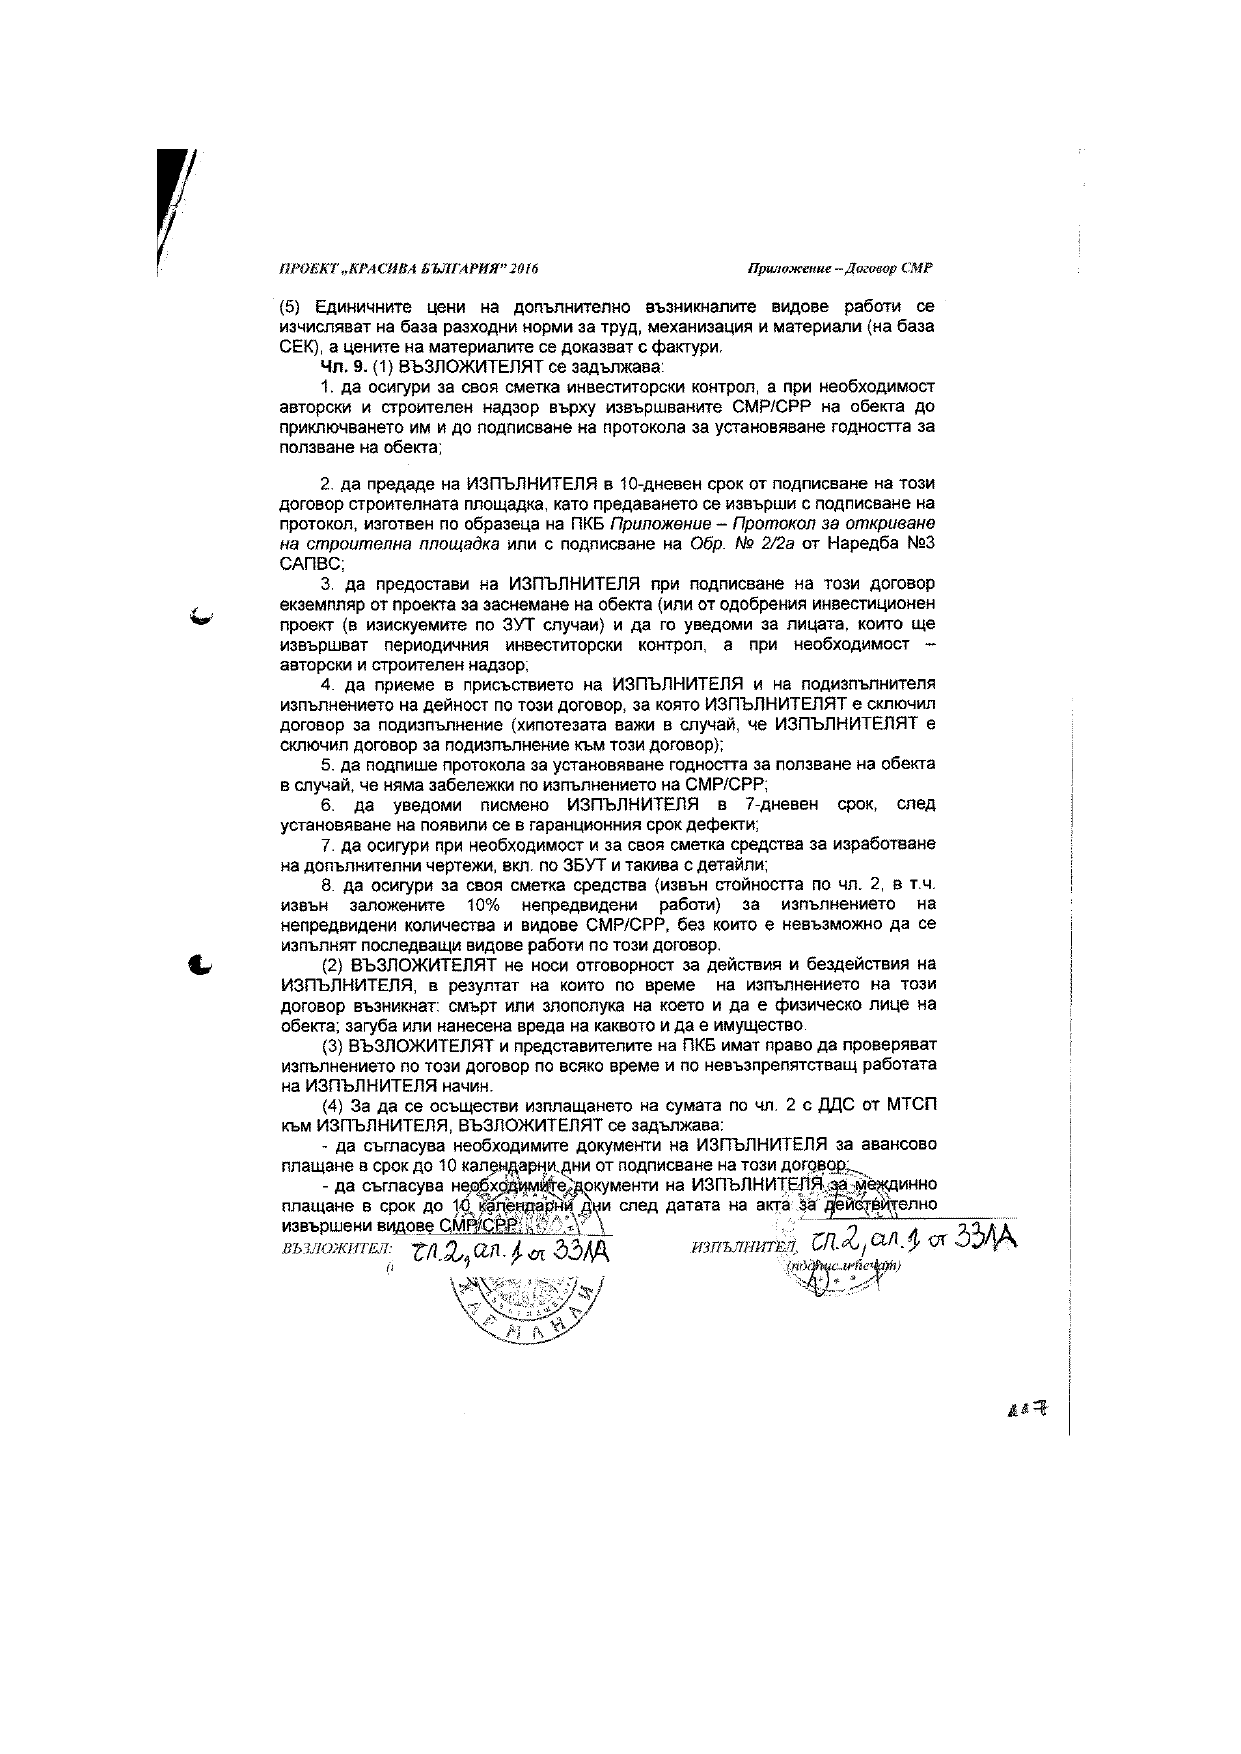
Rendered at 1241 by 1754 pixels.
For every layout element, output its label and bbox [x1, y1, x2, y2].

picture [147, 147, 1092, 1446]
